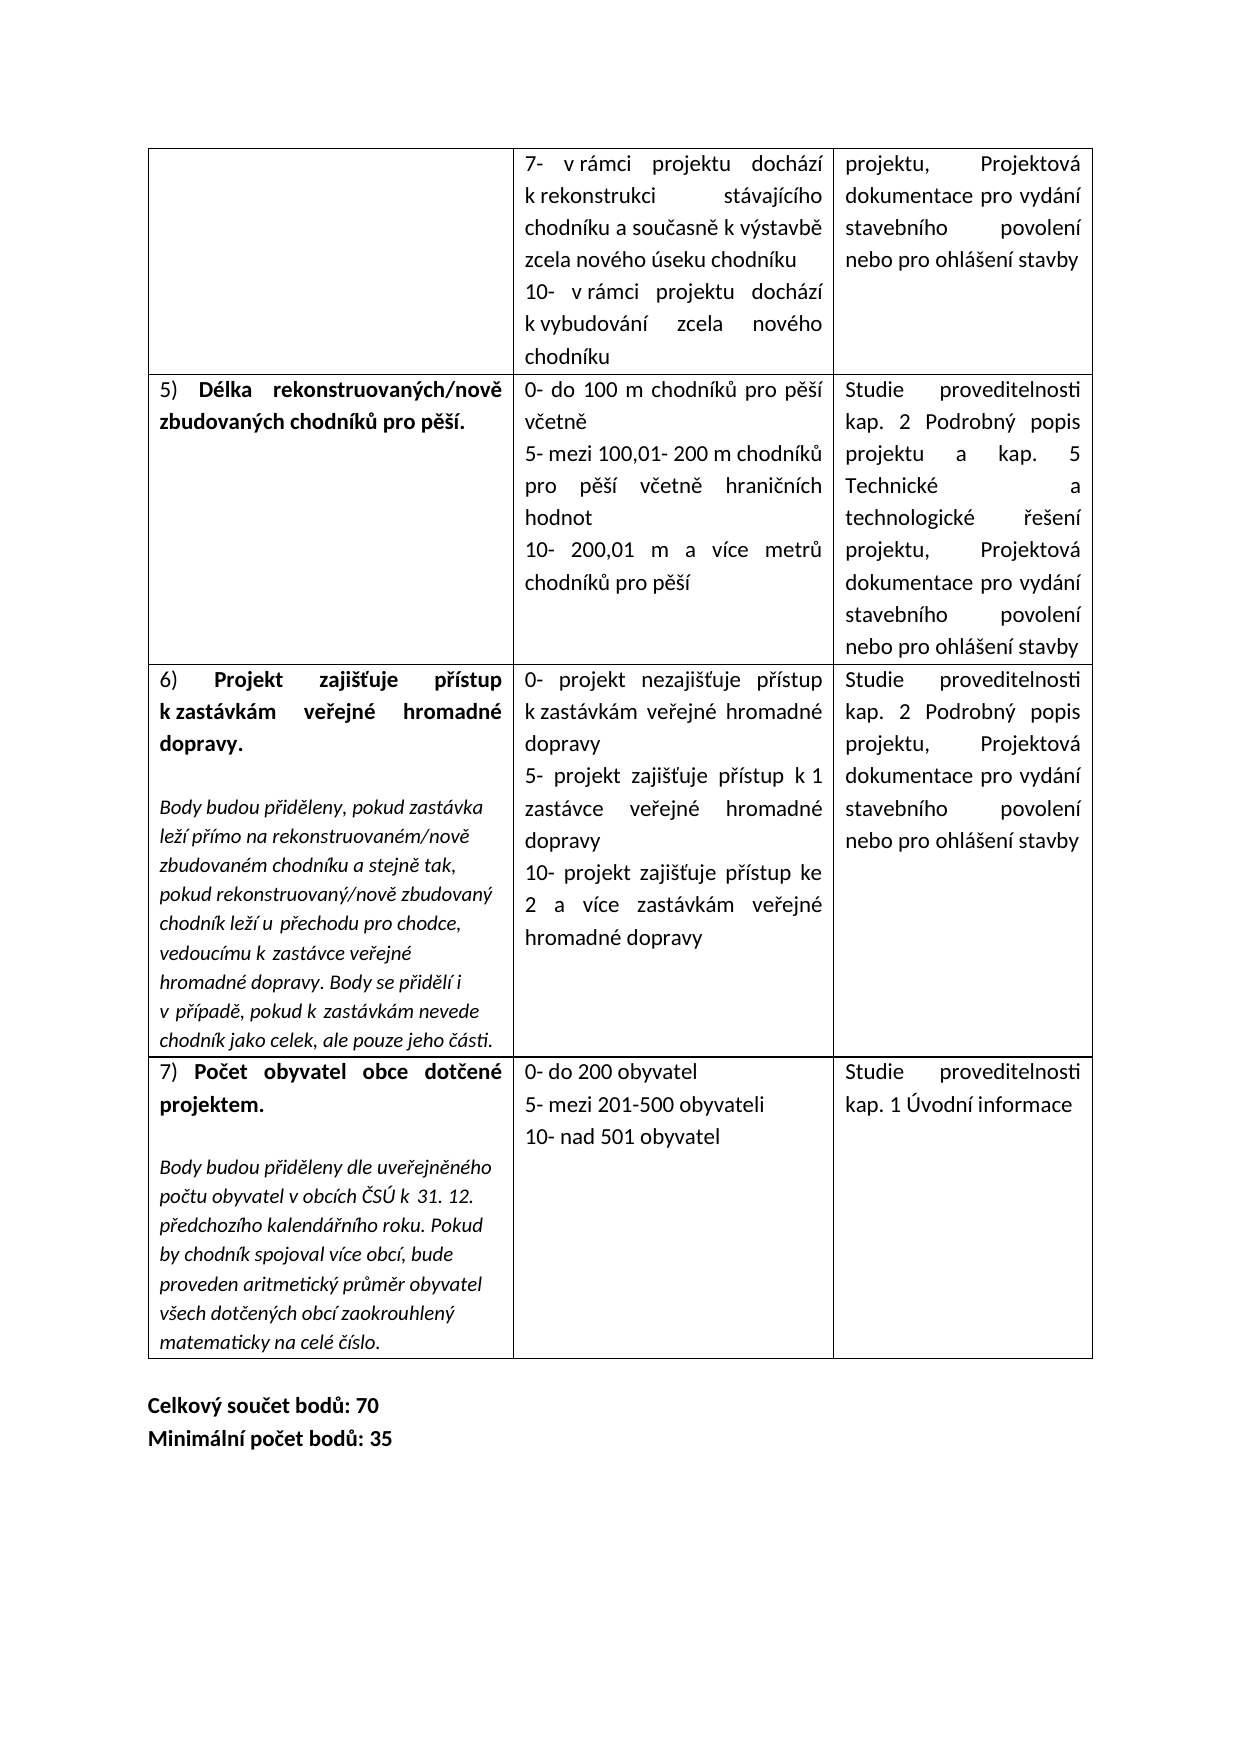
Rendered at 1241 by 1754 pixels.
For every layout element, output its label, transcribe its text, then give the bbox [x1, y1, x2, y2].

table_cell Studie proveditelnosti kap. 1 Úvodní informace [834, 1058, 1092, 1358]
table_cell 5) Délka rekonstruovaných/nově zbudovaných chodníků pro pěší. [149, 375, 513, 664]
table_cell 0- do 100 m chodníků pro pěší včetně 5- mezi 100,01- 200 m chodníků pro pěší včetně hraničních hodnot 10- 200,01 m a více metrů chodníků pro pěší [514, 375, 833, 664]
text Minimální počet bodů: 35 [148, 1424, 1093, 1452]
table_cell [514, 149, 833, 374]
table_cell 0- projekt nezajišťuje přístup k zastávkám veřejné hromadné dopravy 5- projekt zajišťuje přístup k 1 zastávce veřejné hromadné dopravy 10- projekt zajišťuje přístup ke 2 a více zastávkám veřejné hromadné dopravy [514, 665, 833, 1056]
text Celkový součet bodů: 70 [148, 1392, 1093, 1419]
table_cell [149, 149, 513, 374]
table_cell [834, 149, 1092, 374]
table_cell 0- do 200 obyvatel 5- mezi 201-500 obyvateli 10- nad 501 obyvatel [514, 1058, 833, 1358]
table_cell 7) Počet obyvatel obce dotčené projektem. Body budou přiděleny dle uveřejněného počtu obyvatel v obcích ČSÚ k 31. 12. předchozího kalendářního roku. Pokud by chodník spojoval více obcí, bude proveden aritmetický průměr obyvatel všech dotčených obcí zaokrouhlený matematicky na celé číslo. [149, 1058, 513, 1358]
table_cell Studie proveditelnosti kap. 2 Podrobný popis projektu, Projektová dokumentace pro vydání stavebního povolení nebo pro ohlášení stavby [834, 665, 1092, 1056]
table_cell 6) Projekt zajišťuje přístup k zastávkám veřejné hromadné dopravy. Body budou přiděleny, pokud zastávka leží přímo na rekonstruovaném/nově zbudovaném chodníku a stejně tak, pokud rekonstruovaný/nově zbudovaný chodník leží u přechodu pro chodce, vedoucímu k zastávce veřejné hromadné dopravy. Body se přidělí i v případě, pokud k zastávkám nevede chodník jako celek, ale pouze jeho části. [149, 665, 513, 1056]
